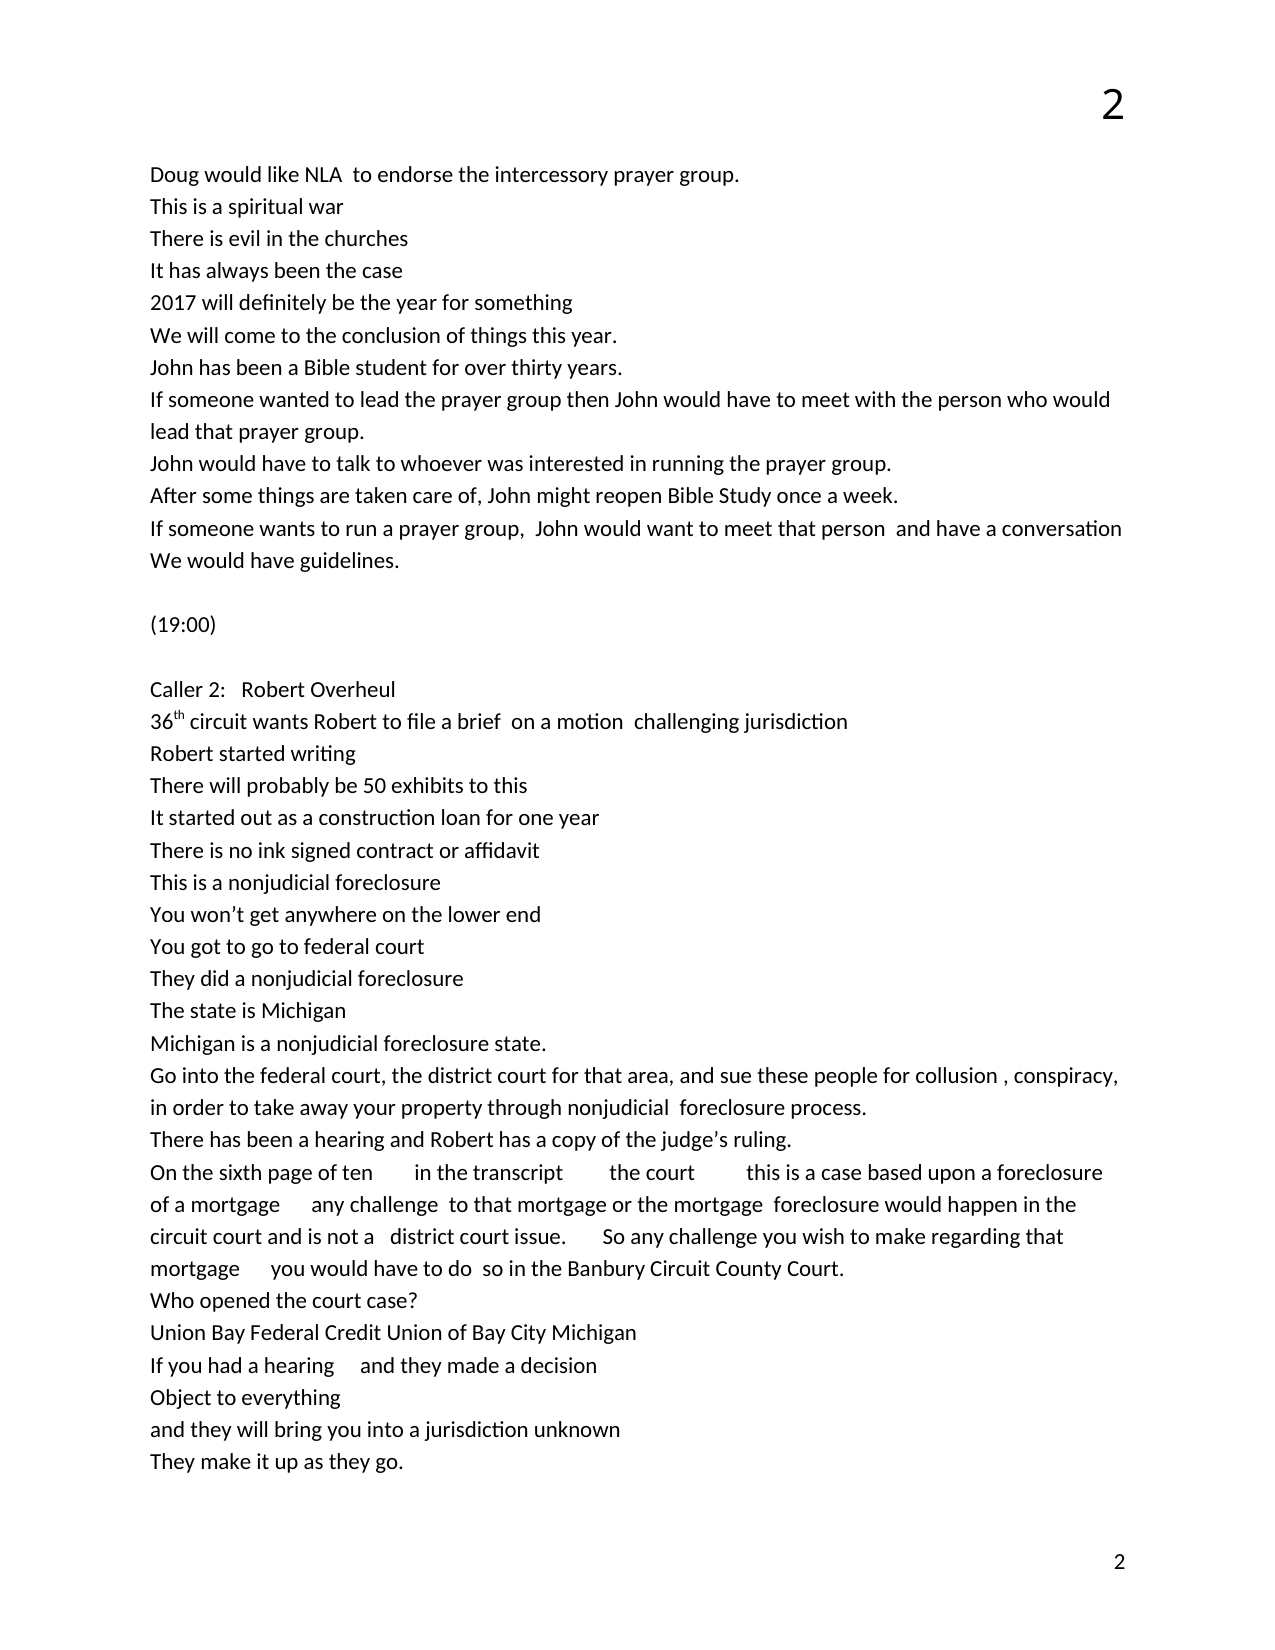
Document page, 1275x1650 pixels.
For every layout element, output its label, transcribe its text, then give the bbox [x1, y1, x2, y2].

text Object to everything [150, 1383, 1125, 1411]
text This is a spiritual war [150, 192, 1125, 220]
text If someone wanted to lead the prayer group then John would have to meet with the person who would lead that prayer group. [150, 385, 1125, 445]
text On the sixth page of ten in the transcript the court this is a case based upon a foreclosure of a mortgage any challenge to that mortgage or the mortgage foreclosure would happen in the circuit court and is not a district court issue. So any challenge you wish to make regarding that mortgage you would have to do so in the Banbury Circuit County Court. [150, 1158, 1125, 1282]
text They did a nonjudicial foreclosure [150, 964, 1125, 992]
text Michigan is a nonjudicial foreclosure state. [150, 1029, 1125, 1057]
text It has always been the case [150, 256, 1125, 284]
text The state is Michigan [150, 997, 1125, 1025]
text We will come to the conclusion of things this year. [150, 321, 1125, 349]
text There is evil in the churches [150, 224, 1125, 252]
text 36th circuit wants Robert to file a brief on a motion challenging jurisdiction [150, 707, 1125, 735]
text John would have to talk to whoever was interested in running the prayer group. [150, 449, 1125, 477]
text After some things are taken care of, John might reopen Bible Study once a week. [150, 482, 1125, 510]
text This is a nonjudicial foreclosure [150, 868, 1125, 896]
text Caller 2: Robert Overheul [150, 675, 1125, 703]
text Union Bay Federal Credit Union of Bay City Michigan [150, 1318, 1125, 1347]
text If you had a hearing and they made a decision [150, 1351, 1125, 1379]
text There will probably be 50 exhibits to this [150, 771, 1125, 799]
text You got to go to federal court [150, 932, 1125, 960]
text John has been a Bible student for over thirty years. [150, 353, 1125, 381]
text Go into the federal court, the district court for that area, and sue these people for collusion , conspiracy, in order to take away your property through nonjudicial foreclosure process. [150, 1061, 1125, 1121]
text Doug would like NLA to endorse the intercessory prayer group. [150, 160, 1125, 188]
text (19:00) [150, 610, 1125, 638]
text It started out as a construction loan for one year [150, 803, 1125, 832]
text Who opened the court case? [150, 1286, 1125, 1314]
text and they will bring you into a jurisdiction unknown [150, 1415, 1125, 1443]
text There has been a hearing and Robert has a copy of the judge’s ruling. [150, 1125, 1125, 1153]
text Robert started writing [150, 739, 1125, 767]
text They make it up as they go. [150, 1447, 1125, 1475]
text 2017 will definitely be the year for something [150, 288, 1125, 317]
text If someone wants to run a prayer group, John would want to meet that person and have a conversation [150, 514, 1125, 542]
text There is no ink signed contract or affidavit [150, 836, 1125, 864]
text We would have guidelines. [150, 546, 1125, 574]
text You won’t get anywhere on the lower end [150, 900, 1125, 928]
